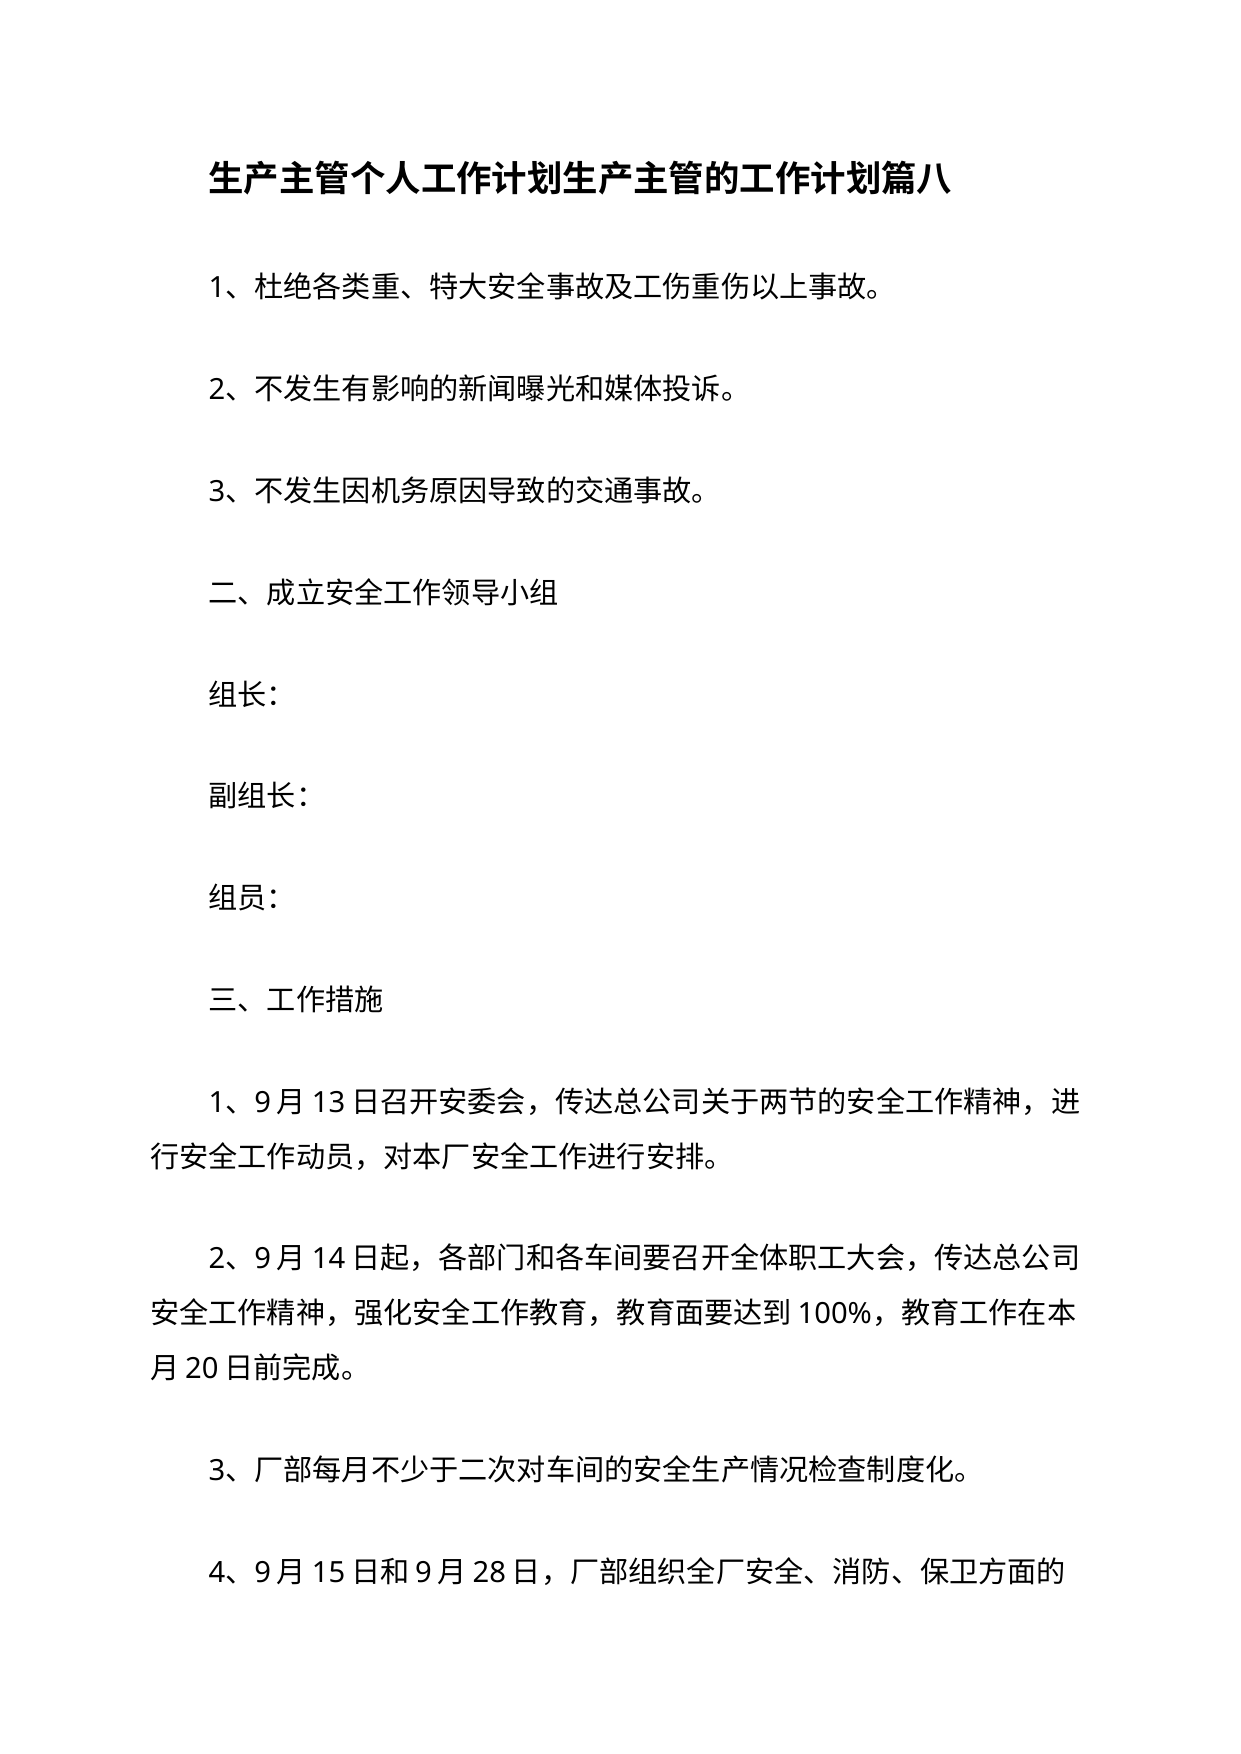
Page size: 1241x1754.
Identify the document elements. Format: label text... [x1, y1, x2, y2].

text 三、工作措施 [150, 976, 1090, 1019]
text 3、不发生因机务原因导致的交通事故。 [150, 467, 1090, 510]
text 2、9月14日起，各部门和各车间要召开全体职工大会，传达总公司安全工作精神，强化安全工作教育，教育面要达到100%，教育工作在本月20日前完成。 [150, 1235, 1090, 1387]
text 组长： [150, 671, 1090, 713]
text 2、不发生有影响的新闻曝光和媒体投诉。 [150, 365, 1090, 408]
text 副组长： [150, 773, 1090, 815]
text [150, 1549, 1090, 1591]
text 1、杜绝各类重、特大安全事故及工伤重伤以上事故。 [150, 263, 1090, 306]
text 3、厂部每月不少于二次对车间的安全生产情况检查制度化。 [150, 1447, 1090, 1489]
text 生产主管个人工作计划生产主管的工作计划篇八 [150, 150, 1090, 201]
text 1、9月13日召开安委会，传达总公司关于两节的安全工作精神，进行安全工作动员，对本厂安全工作进行安排。 [150, 1078, 1090, 1176]
text 组员： [150, 875, 1090, 917]
text 二、成立安全工作领导小组 [150, 569, 1090, 612]
